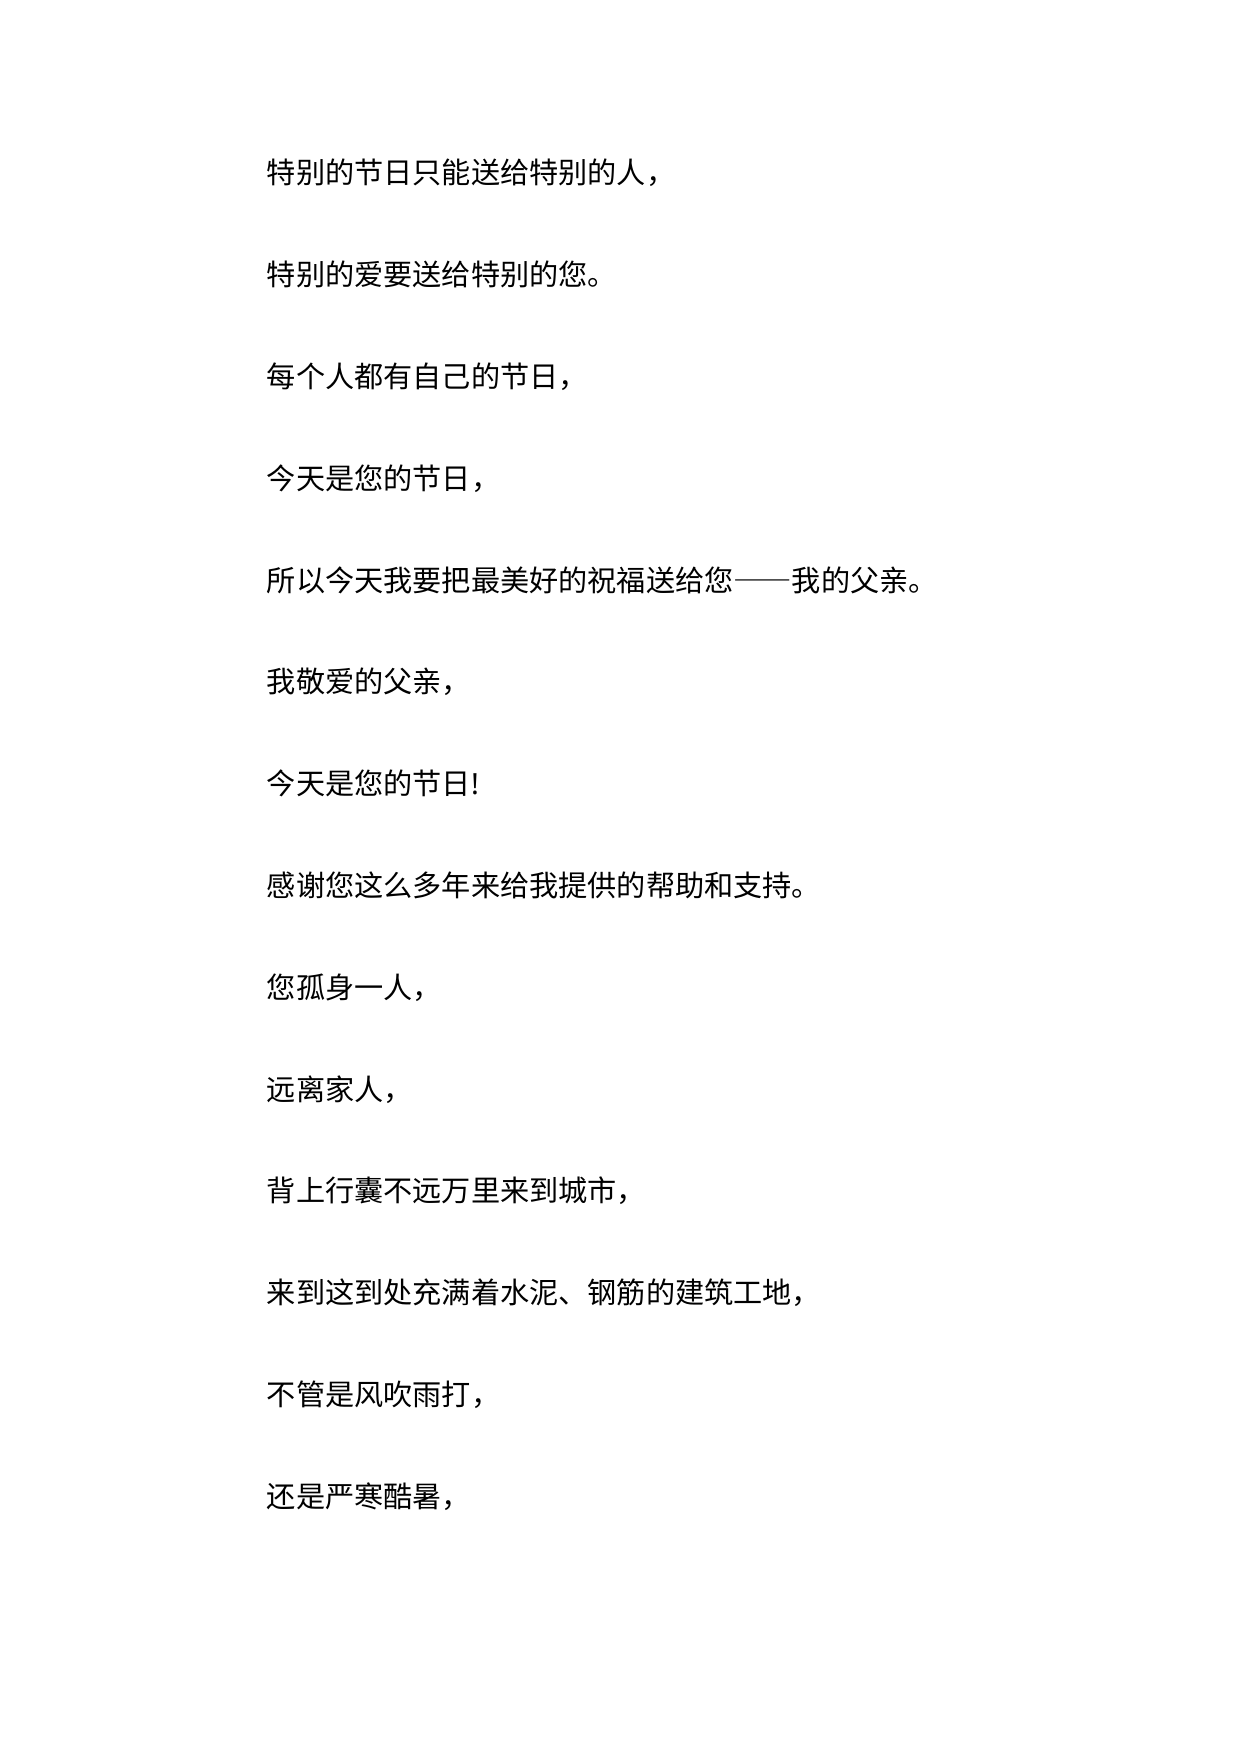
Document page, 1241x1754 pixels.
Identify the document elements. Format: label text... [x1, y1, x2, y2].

text 感谢您这么多年来给我提供的帮助和支持。 [150, 863, 1090, 905]
text 每个人都有自己的节日， [150, 353, 1090, 396]
text 还是严寒酷暑， [150, 1473, 1090, 1516]
text 远离家人， [150, 1066, 1090, 1108]
text 特别的爱要送给特别的您。 [150, 252, 1090, 294]
text 我敬爱的父亲， [150, 659, 1090, 701]
text 不管是风吹雨打， [150, 1371, 1090, 1414]
text 今天是您的节日! [150, 761, 1090, 803]
text 所以今天我要把最美好的祝福送给您——我的父亲。 [150, 557, 1090, 599]
text 今天是您的节日， [150, 455, 1090, 498]
text 特别的节日只能送给特别的人， [150, 150, 1090, 192]
text 背上行囊不远万里来到城市， [150, 1168, 1090, 1210]
text 来到这到处充满着水泥、钢筋的建筑工地， [150, 1270, 1090, 1312]
text 您孤身一人， [150, 964, 1090, 1007]
